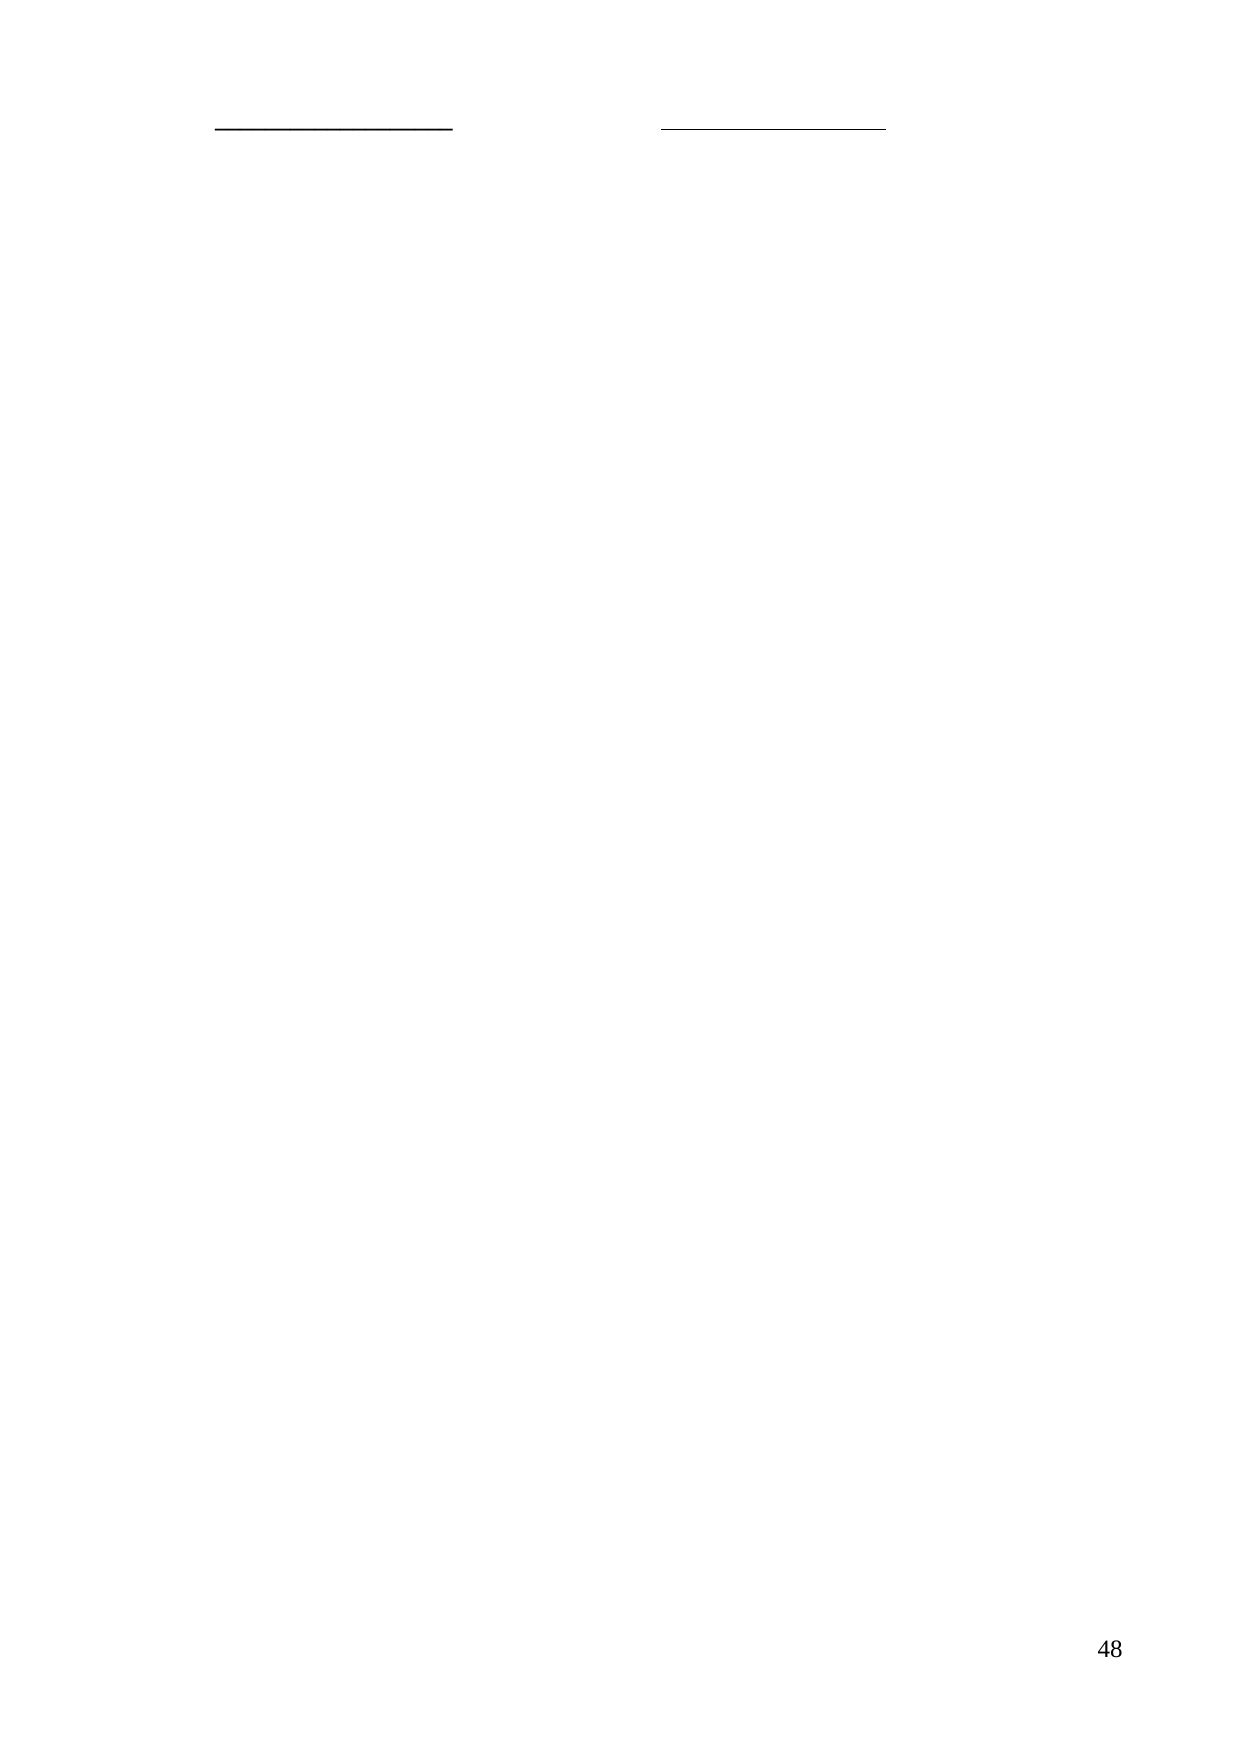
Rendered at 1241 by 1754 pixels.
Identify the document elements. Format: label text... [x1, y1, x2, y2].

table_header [166, 75, 650, 161]
table_header IZPILDĪTĀJS [650, 75, 1133, 161]
